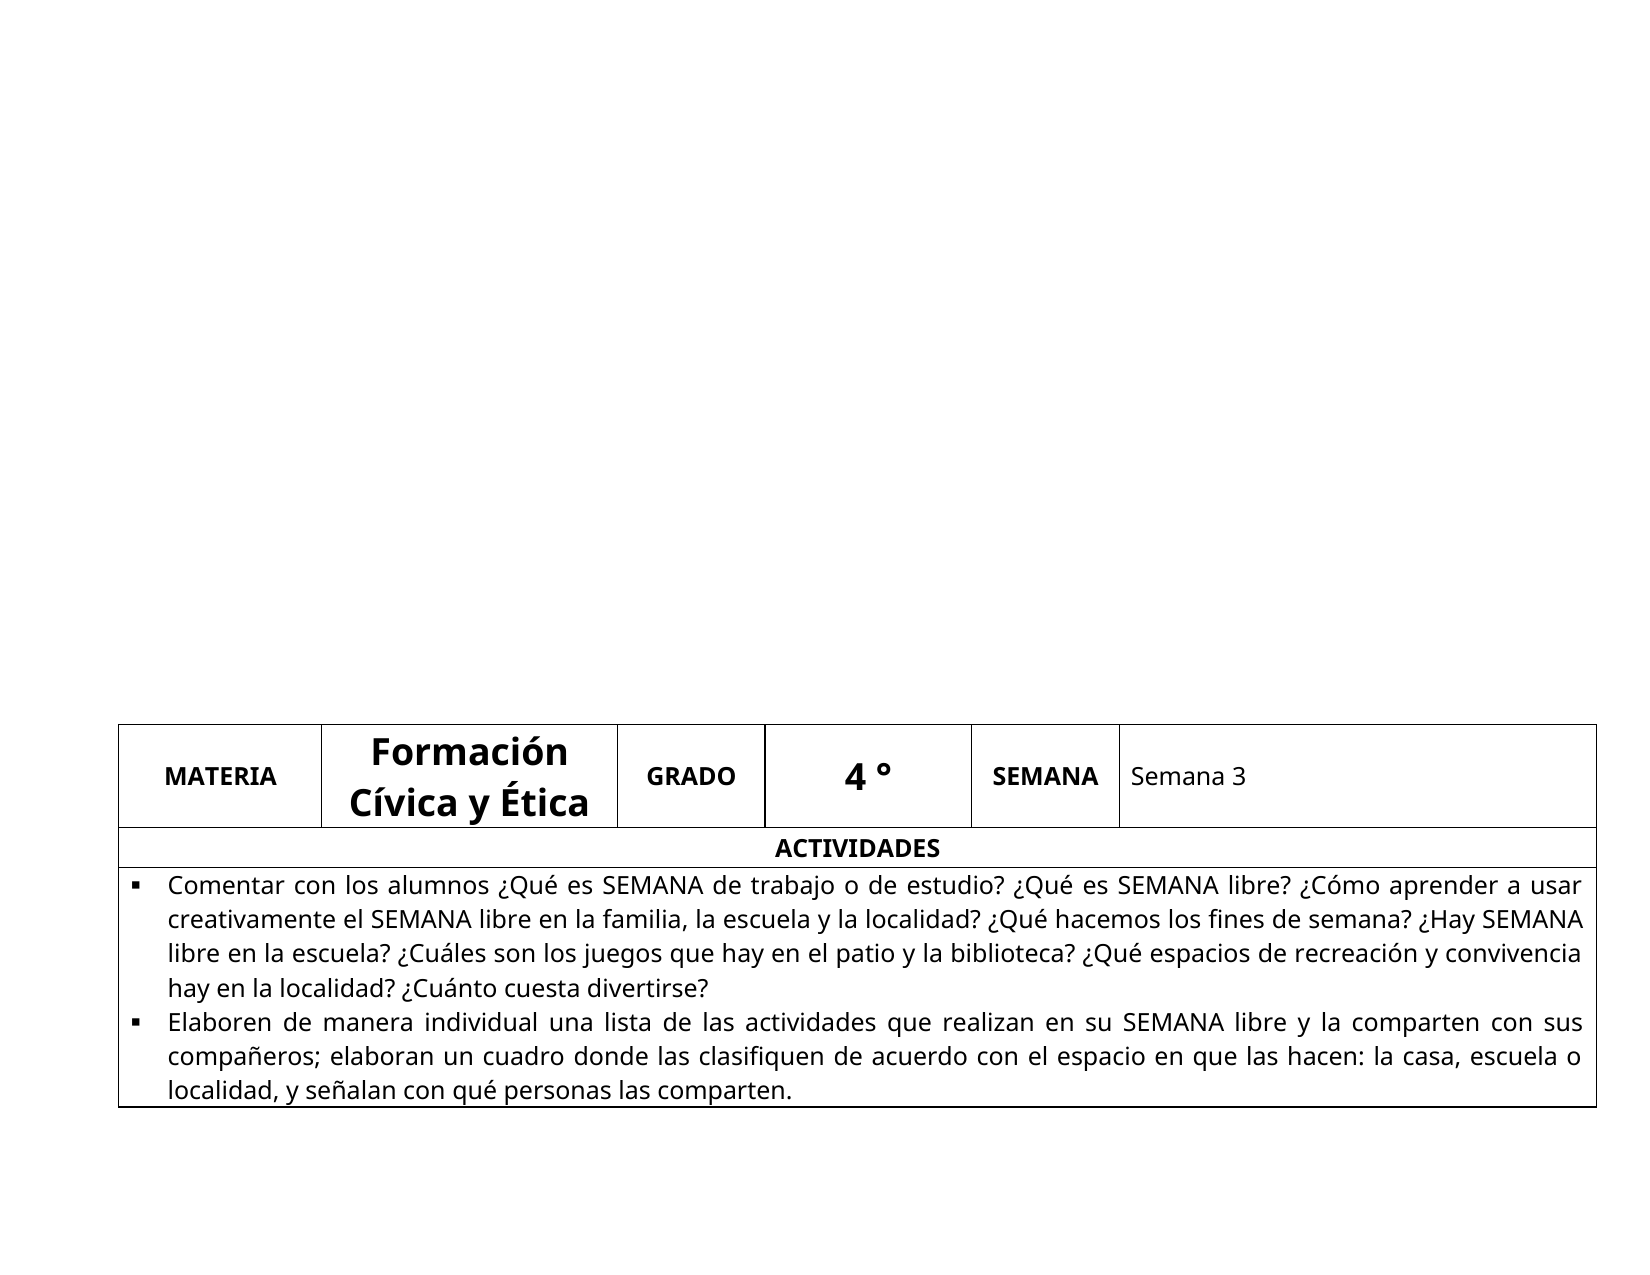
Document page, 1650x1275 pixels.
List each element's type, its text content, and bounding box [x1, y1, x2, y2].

table_cell ACTIVIDADES [119, 828, 1596, 867]
table_header Formación Cívica y Ética [322, 725, 617, 827]
table_cell Comentar con los alumnos ¿Qué es SEMANA de trabajo o de estudio? ¿Qué es SEMANA libre? ¿Cómo aprender a usar creativamente el SEMANA libre en la familia, la escuela y la localidad? ¿Qué hacemos los fines de semana? ¿Hay SEMANA libre en la escuela? ¿Cuáles son los juegos que hay en el patio y la biblioteca? ¿Qué espacios de recreación y convivencia hay en la localidad? ¿Cuánto cuesta divertirse? Elaboren de manera individual una lista de las actividades que realizan en su SEMANA libre y la comparten con sus compañeros; elaboran un cuadro donde las clasifiquen de acuerdo con el espacio en que las hacen: la casa, escuela o localidad, y señalan con qué personas las comparten. [119, 868, 1596, 1106]
table_header SEMANA [972, 725, 1119, 827]
table_header GRADO [618, 725, 764, 827]
table_header MATERIA [119, 725, 321, 827]
table_header Semana 3 [1120, 725, 1596, 827]
table_header 4 ° [766, 725, 971, 827]
